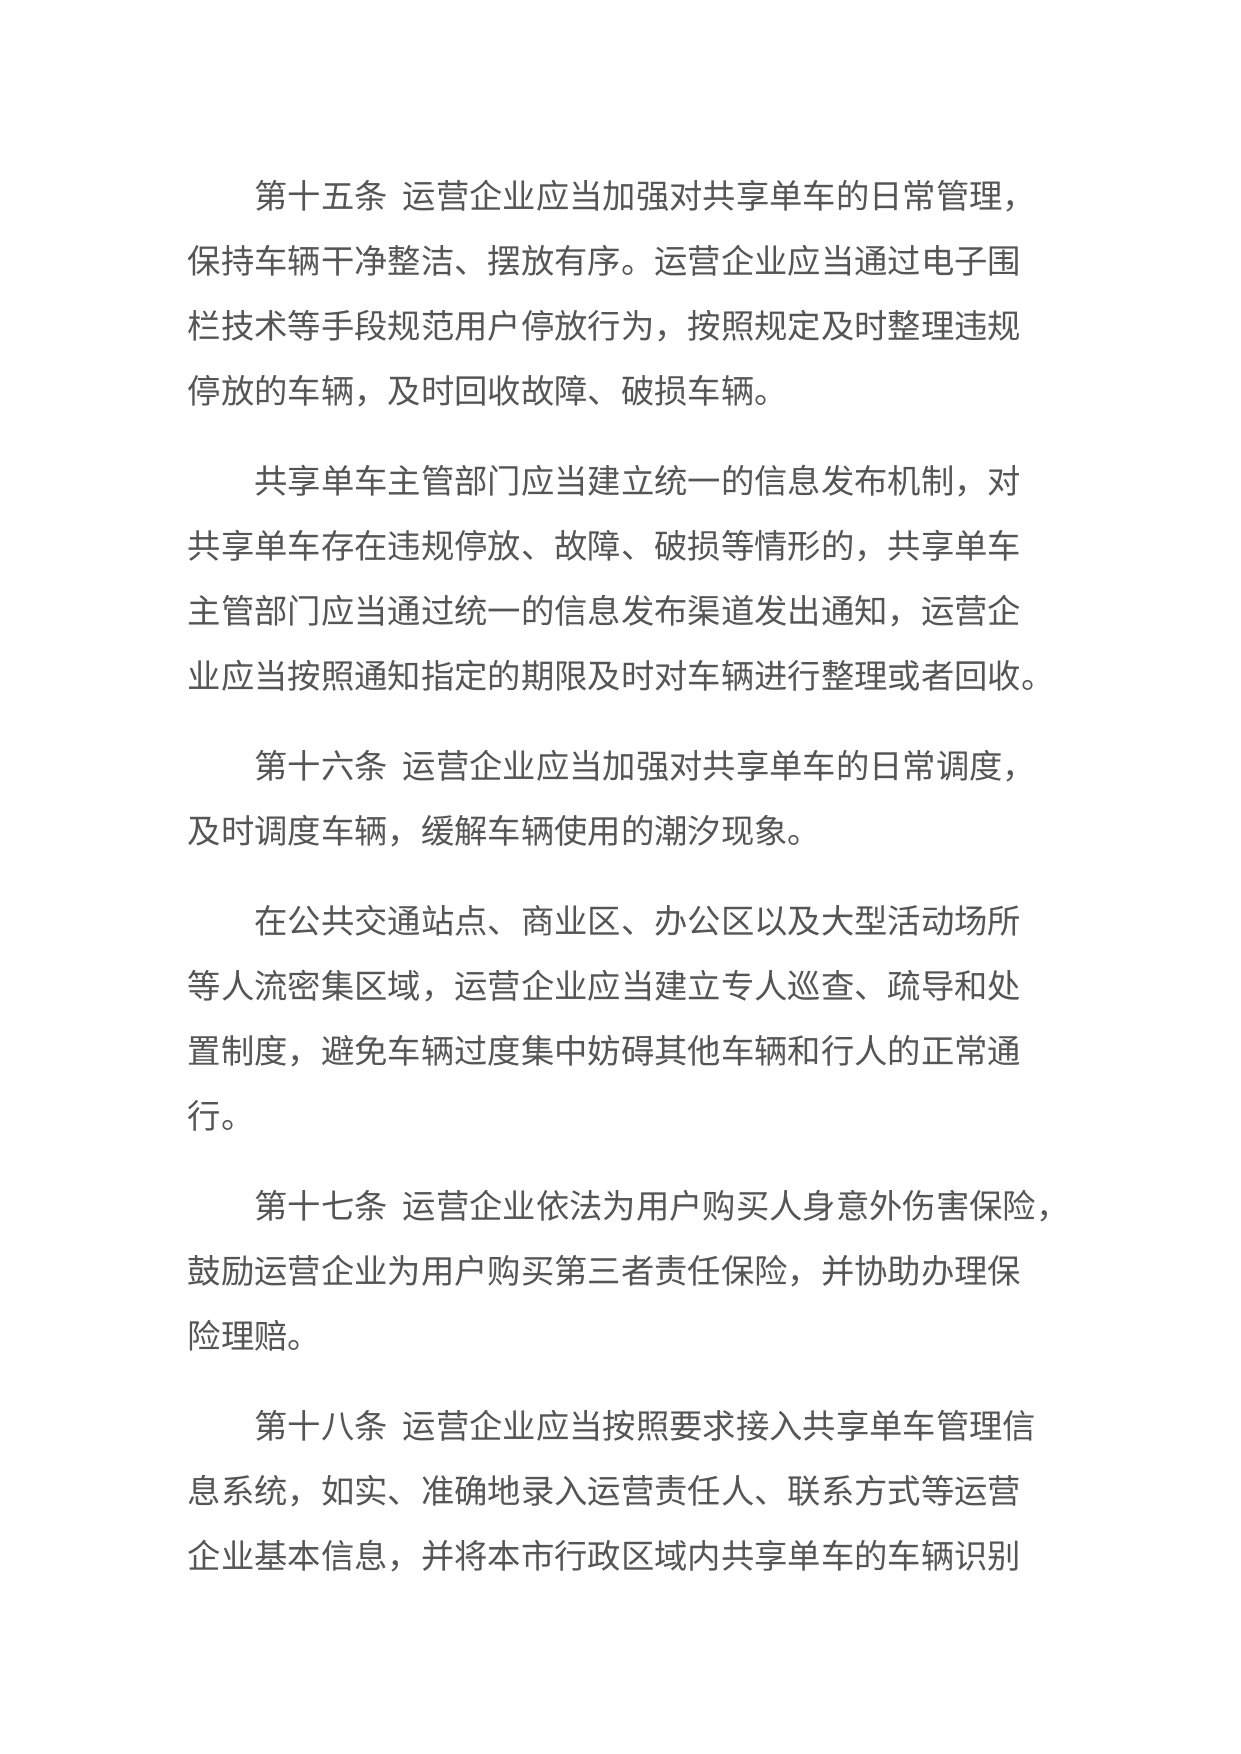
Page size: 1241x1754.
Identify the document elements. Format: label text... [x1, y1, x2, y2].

text 共享单车主管部门应当建立统一的信息发布机制，对共享单车存在违规停放、故障、破损等情形的，共享单车主管部门应当通过统一的信息发布渠道发出通知，运营企业应当按照通知指定的期限及时对车辆进行整理或者回收。 [187, 447, 1053, 707]
text 在公共交通站点、商业区、办公区以及大型活动场所等人流密集区域，运营企业应当建立专人巡查、疏导和处置制度，避免车辆过度集中妨碍其他车辆和行人的正常通行。 [187, 887, 1053, 1147]
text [187, 1392, 1053, 1587]
text 第十七条 运营企业依法为用户购买人身意外伤害保险，鼓励运营企业为用户购买第三者责任保险，并协助办理保险理赔。 [187, 1172, 1053, 1367]
text 第十六条 运营企业应当加强对共享单车的日常调度，及时调度车辆，缓解车辆使用的潮汐现象。 [187, 732, 1053, 862]
text 第十五条 运营企业应当加强对共享单车的日常管理，保持车辆干净整洁、摆放有序。运营企业应当通过电子围栏技术等手段规范用户停放行为，按照规定及时整理违规停放的车辆，及时回收故障、破损车辆。 [187, 162, 1053, 422]
